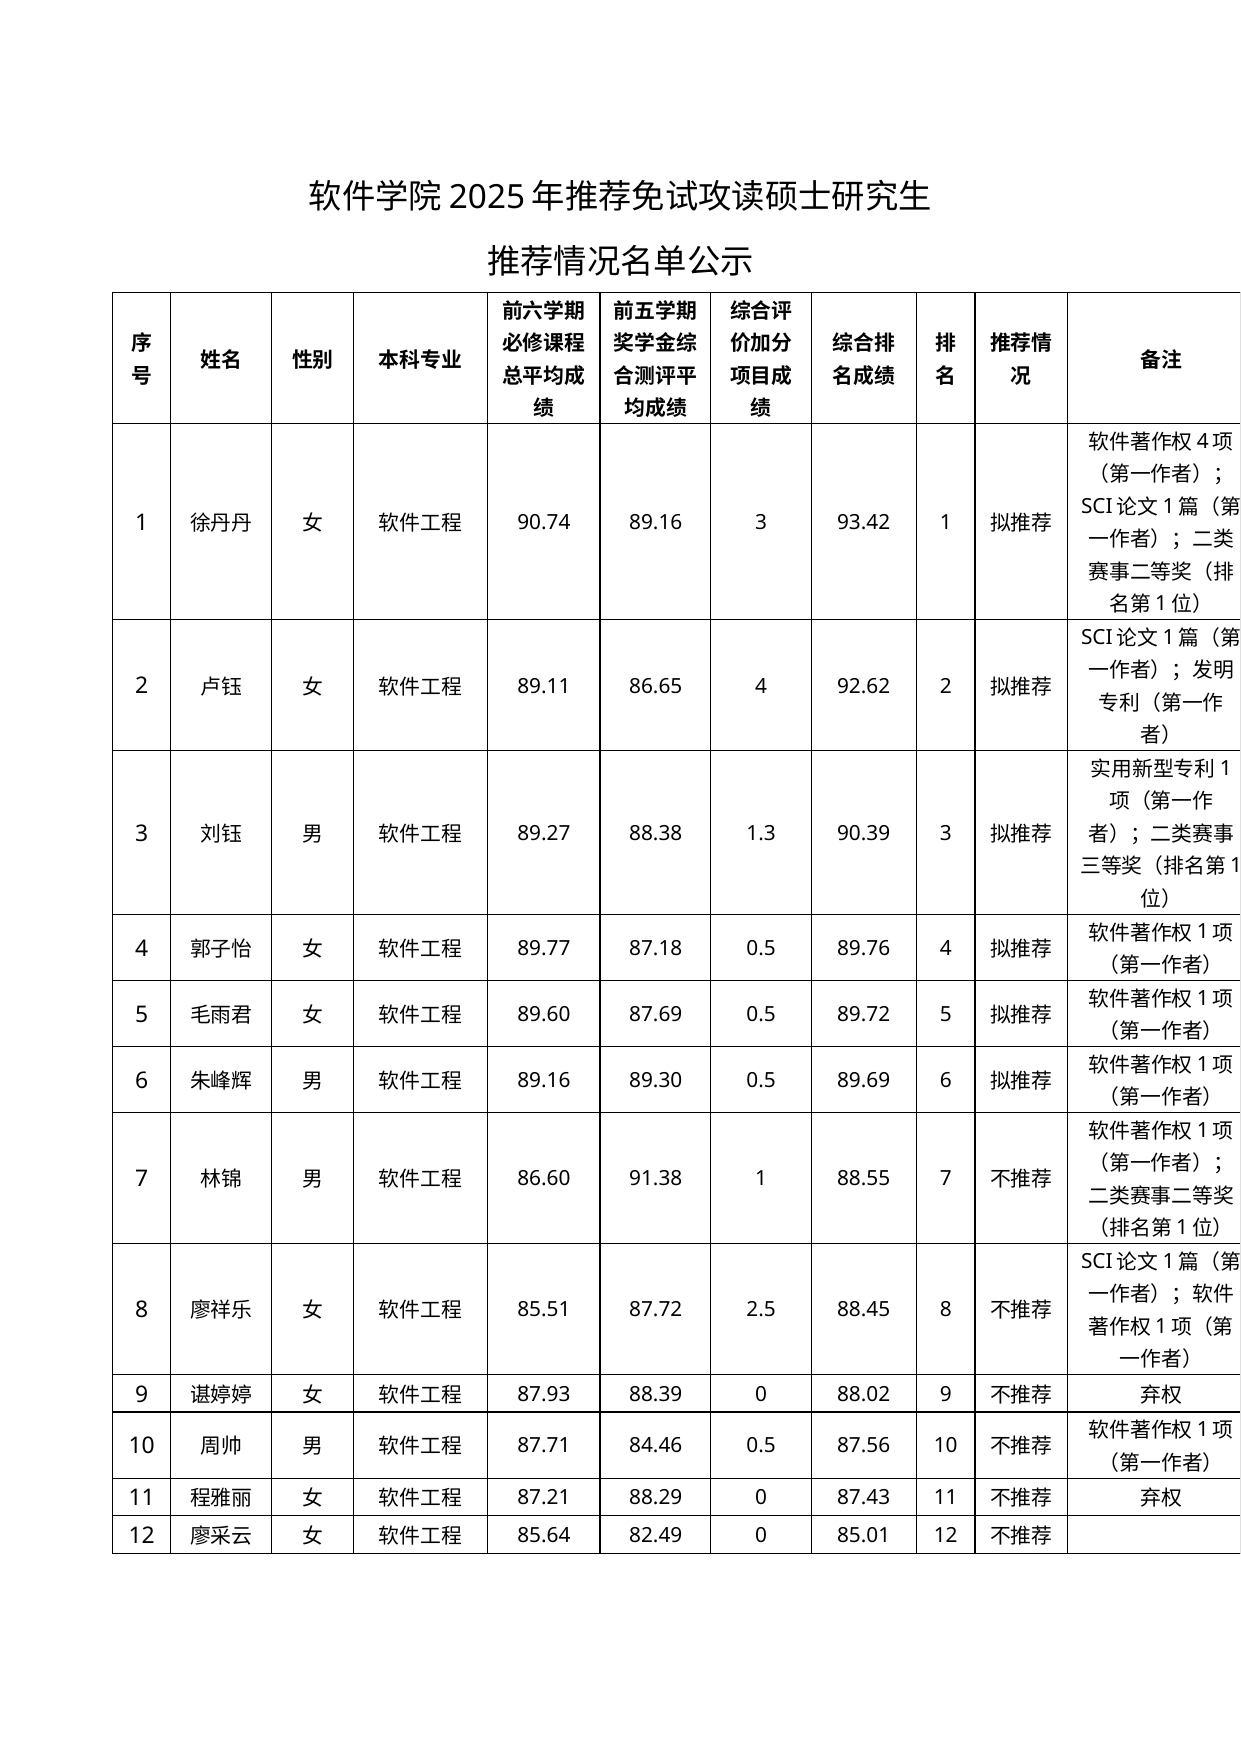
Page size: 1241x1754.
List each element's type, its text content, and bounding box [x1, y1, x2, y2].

table_cell 拟推荐 [976, 1047, 1067, 1112]
table_cell 6 [113, 1047, 170, 1112]
table_cell 7 [113, 1113, 170, 1243]
table_cell 87.18 [601, 915, 710, 980]
table_header 推荐情况 [976, 293, 1067, 423]
table_cell 87.43 [812, 1479, 916, 1515]
table_cell 3 [711, 424, 811, 619]
table_cell 6 [917, 1047, 974, 1112]
table_cell 85.01 [812, 1516, 916, 1552]
table_cell 85.51 [488, 1244, 599, 1374]
table_cell 周帅 [171, 1413, 271, 1477]
table_cell 女 [272, 915, 353, 980]
table_cell 0 [711, 1479, 811, 1515]
table_cell 不推荐 [976, 1479, 1067, 1515]
table_cell 朱峰辉 [171, 1047, 271, 1112]
table_cell 11 [113, 1479, 170, 1515]
table_cell 卢钰 [171, 620, 271, 750]
table_cell 11 [917, 1479, 974, 1515]
table_cell 男 [272, 1413, 353, 1477]
table_cell 9 [113, 1375, 170, 1411]
table_cell 88.29 [601, 1479, 710, 1515]
table_cell 弃权 [1068, 1479, 1240, 1515]
table_cell 90.39 [812, 751, 916, 914]
table_header 综合评价加分项目成绩 [711, 293, 811, 423]
table_cell 0.5 [711, 1047, 811, 1112]
table_cell 男 [272, 751, 353, 914]
table_cell SCI论文1篇（第一作者）；软件著作权1项（第一作者） [1068, 1244, 1240, 1374]
table_cell 86.60 [488, 1113, 599, 1243]
table_cell 88.38 [601, 751, 710, 914]
table_cell 软件工程 [354, 1244, 487, 1374]
table_cell 88.02 [812, 1375, 916, 1411]
table_cell 0.5 [711, 915, 811, 980]
table_header 姓名 [171, 293, 271, 423]
table_cell 女 [272, 1244, 353, 1374]
table_cell 4 [711, 620, 811, 750]
table_cell 89.27 [488, 751, 599, 914]
table_cell 87.93 [488, 1375, 599, 1411]
table_cell 0.5 [711, 1413, 811, 1477]
table_cell 2 [113, 620, 170, 750]
table_cell 软件著作权4项（第一作者）；SCI论文1篇（第一作者）；二类赛事二等奖（排名第1位） [1068, 424, 1240, 619]
table_cell 89.77 [488, 915, 599, 980]
table_cell 软件著作权1项（第一作者） [1068, 915, 1240, 980]
table_cell 女 [272, 1375, 353, 1411]
table_cell 廖祥乐 [171, 1244, 271, 1374]
table_cell 7 [917, 1113, 974, 1243]
table_cell 4 [113, 915, 170, 980]
table_cell 87.69 [601, 981, 710, 1046]
table_cell 软件著作权1项（第一作者）；二类赛事二等奖（排名第1位） [1068, 1113, 1240, 1243]
table_cell 8 [917, 1244, 974, 1374]
table_cell 软件工程 [354, 1375, 487, 1411]
table_cell 1 [711, 1113, 811, 1243]
table_cell 软件工程 [354, 1113, 487, 1243]
table_cell 12 [917, 1516, 974, 1552]
table_cell 87.71 [488, 1413, 599, 1477]
table_header 综合排名成绩 [812, 293, 916, 423]
table_cell 88.55 [812, 1113, 916, 1243]
table_cell 不推荐 [976, 1113, 1067, 1243]
table_cell 87.21 [488, 1479, 599, 1515]
table_cell 89.76 [812, 915, 916, 980]
table_cell 4 [917, 915, 974, 980]
table_cell 0 [711, 1516, 811, 1552]
table_cell 82.49 [601, 1516, 710, 1552]
table_header 性别 [272, 293, 353, 423]
table_cell 3 [113, 751, 170, 914]
table_cell 89.69 [812, 1047, 916, 1112]
table_cell 10 [917, 1413, 974, 1477]
table_cell 92.62 [812, 620, 916, 750]
table_cell 软件工程 [354, 1413, 487, 1477]
table_cell 12 [113, 1516, 170, 1552]
table_cell 男 [272, 1113, 353, 1243]
table_cell 87.72 [601, 1244, 710, 1374]
table_cell 软件工程 [354, 1479, 487, 1515]
table_cell 软件工程 [354, 981, 487, 1046]
table_cell 88.45 [812, 1244, 916, 1374]
table_cell 林锦 [171, 1113, 271, 1243]
table_cell 软件工程 [354, 915, 487, 980]
table_header 本科专业 [354, 293, 487, 423]
table_header 前五学期奖学金综合测评平均成绩 [601, 293, 710, 423]
table_cell 1.3 [711, 751, 811, 914]
table_cell 软件工程 [354, 751, 487, 914]
table_cell 弃权 [1068, 1375, 1240, 1411]
table_cell 廖采云 [171, 1516, 271, 1552]
table_cell 不推荐 [976, 1413, 1067, 1477]
table_header 前六学期必修课程总平均成绩 [488, 293, 599, 423]
table_cell SCI论文1篇（第一作者）；发明专利（第一作者） [1068, 620, 1240, 750]
table_cell 88.39 [601, 1375, 710, 1411]
table_cell 软件著作权1项（第一作者） [1068, 981, 1240, 1046]
table_cell 程雅丽 [171, 1479, 271, 1515]
table_cell 89.60 [488, 981, 599, 1046]
table_cell 不推荐 [976, 1244, 1067, 1374]
table_cell 女 [272, 981, 353, 1046]
table_cell 10 [113, 1413, 170, 1477]
table_cell 8 [113, 1244, 170, 1374]
table_cell 女 [272, 424, 353, 619]
table_cell 女 [272, 1516, 353, 1552]
table_cell 5 [917, 981, 974, 1046]
table_cell 实用新型专利1项（第一作者）；二类赛事三等奖（排名第1位） [1068, 751, 1240, 914]
table_cell 拟推荐 [976, 915, 1067, 980]
table_cell 9 [917, 1375, 974, 1411]
table_cell 徐丹丹 [171, 424, 271, 619]
table_cell 拟推荐 [976, 424, 1067, 619]
table_cell 3 [917, 751, 974, 914]
table_cell 89.30 [601, 1047, 710, 1112]
table_cell 85.64 [488, 1516, 599, 1552]
table_cell 87.56 [812, 1413, 916, 1477]
table_cell 5 [113, 981, 170, 1046]
table_cell 拟推荐 [976, 981, 1067, 1046]
table_cell 刘钰 [171, 751, 271, 914]
table_cell 拟推荐 [976, 751, 1067, 914]
table_cell 软件工程 [354, 1047, 487, 1112]
table_cell 女 [272, 1479, 353, 1515]
table_cell 软件工程 [354, 424, 487, 619]
table_cell 男 [272, 1047, 353, 1112]
table_cell 毛雨君 [171, 981, 271, 1046]
table_cell 0 [711, 1375, 811, 1411]
table_cell 89.16 [488, 1047, 599, 1112]
table_cell 89.72 [812, 981, 916, 1046]
table_cell 93.42 [812, 424, 916, 619]
table_header 序号 [113, 293, 170, 423]
table_cell 谌婷婷 [171, 1375, 271, 1411]
table_header 排名 [917, 293, 974, 423]
table_cell 软件工程 [354, 1516, 487, 1552]
table_cell 软件著作权1项（第一作者） [1068, 1413, 1240, 1477]
text 软件学院2025年推荐免试攻读硕士研究生 [112, 162, 1128, 227]
table_header 备注 [1068, 293, 1240, 423]
table_cell 89.11 [488, 620, 599, 750]
table_cell 84.46 [601, 1413, 710, 1477]
table_cell 90.74 [488, 424, 599, 619]
table_cell 2.5 [711, 1244, 811, 1374]
table_cell 86.65 [601, 620, 710, 750]
table_cell 91.38 [601, 1113, 710, 1243]
table_cell 1 [113, 424, 170, 619]
table_cell 89.16 [601, 424, 710, 619]
table_cell 不推荐 [976, 1516, 1067, 1552]
table_cell 软件著作权1项（第一作者） [1068, 1047, 1240, 1112]
table_cell 拟推荐 [976, 620, 1067, 750]
table_cell [1068, 1516, 1240, 1552]
table_cell 1 [917, 424, 974, 619]
table_cell 0.5 [711, 981, 811, 1046]
table_cell 郭子怡 [171, 915, 271, 980]
table_cell 2 [917, 620, 974, 750]
table_cell 不推荐 [976, 1375, 1067, 1411]
text 推荐情况名单公示 [112, 227, 1128, 292]
table_cell 软件工程 [354, 620, 487, 750]
table_cell 女 [272, 620, 353, 750]
